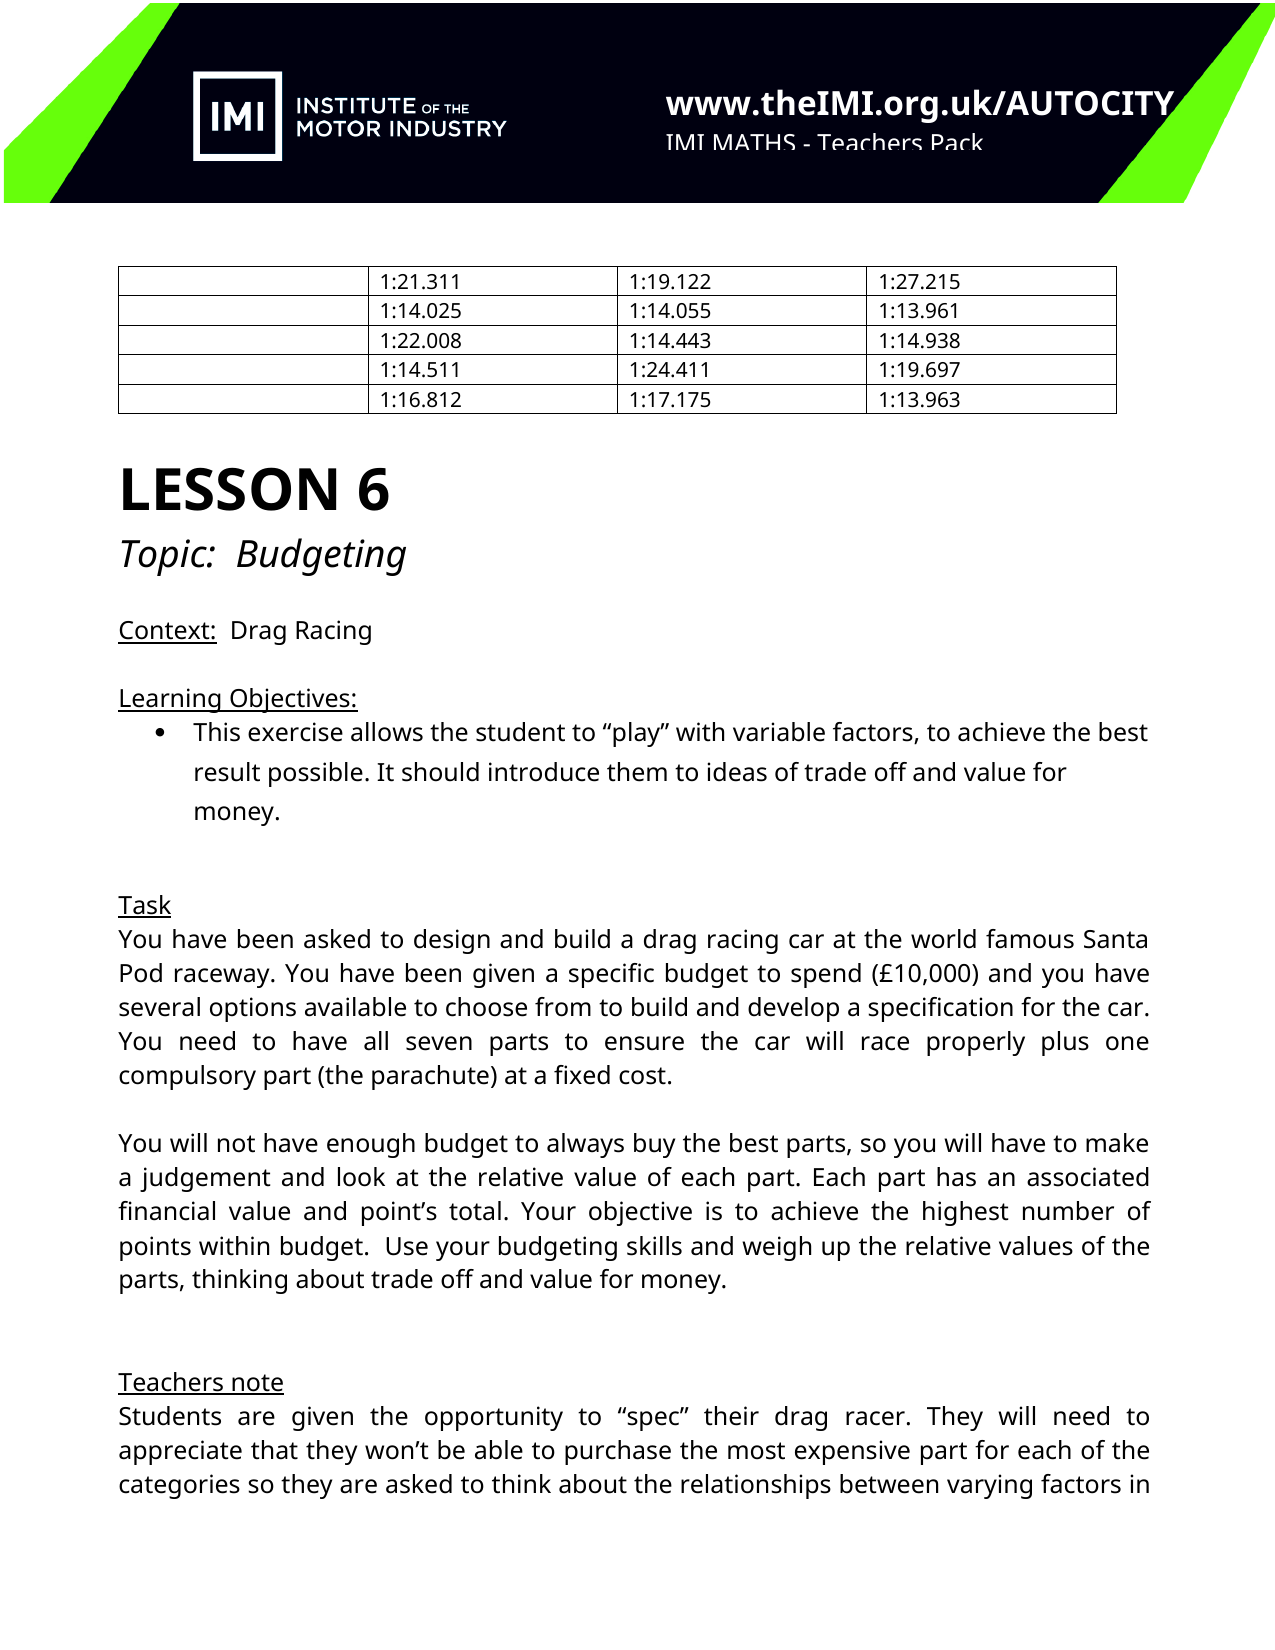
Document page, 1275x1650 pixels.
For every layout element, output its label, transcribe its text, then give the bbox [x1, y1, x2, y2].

text Task [118, 887, 1152, 922]
text You have been asked to design and build a drag racing car at the world famous Santa Pod raceway. You have been given a specific budget to spend (£10,000) and you have several options available to choose from to build and develop a specification for the car. You need to have all seven parts to ensure the car will race properly plus one compulsory part (the parachute) at a fixed cost. [118, 922, 1152, 1092]
table_cell 1:22.008 [369, 326, 617, 354]
table_cell 1:14.511 [369, 355, 617, 384]
text Topic: Budgeting [118, 528, 1152, 579]
table_cell 1:16.812 [369, 385, 617, 413]
table_cell 1:13.963 [867, 385, 1116, 413]
text You will not have enough budget to always buy the best parts, so you will have to make a judgement and look at the relative value of each part. Each part has an associated financial value and point’s total. Your objective is to achieve the highest number of points within budget. Use your budgeting skills and weigh up the relative values of the parts, thinking about trade off and value for money. [118, 1126, 1152, 1296]
table_cell 1:17.175 [618, 385, 866, 413]
text Context: Drag Racing [118, 613, 1152, 647]
table_cell [119, 355, 368, 384]
table_cell [119, 296, 368, 325]
table_cell [119, 385, 368, 413]
table_cell 1:14.938 [867, 326, 1116, 354]
text Teachers note [118, 1364, 1152, 1398]
table_cell 1:24.411 [618, 355, 866, 384]
list This exercise allows the student to “play” with variable factors, to achieve the best result possible. It should introduce them to ideas of trade off and value for money. [156, 715, 1152, 827]
text Learning Objectives: [118, 681, 1152, 715]
table_cell [119, 267, 368, 295]
text LESSON 6 [118, 448, 1152, 528]
table_cell 1:14.055 [618, 296, 866, 325]
table_cell [119, 326, 368, 354]
table_cell 1:19.697 [867, 355, 1116, 384]
table_cell 1:27.215 [867, 267, 1116, 295]
table_cell 1:21.311 [369, 267, 617, 295]
table_cell 1:14.443 [618, 326, 866, 354]
picture [3, 3, 1275, 203]
table_cell 1:14.025 [369, 296, 617, 325]
table_cell 1:19.122 [618, 267, 866, 295]
table_cell 1:13.961 [867, 296, 1116, 325]
